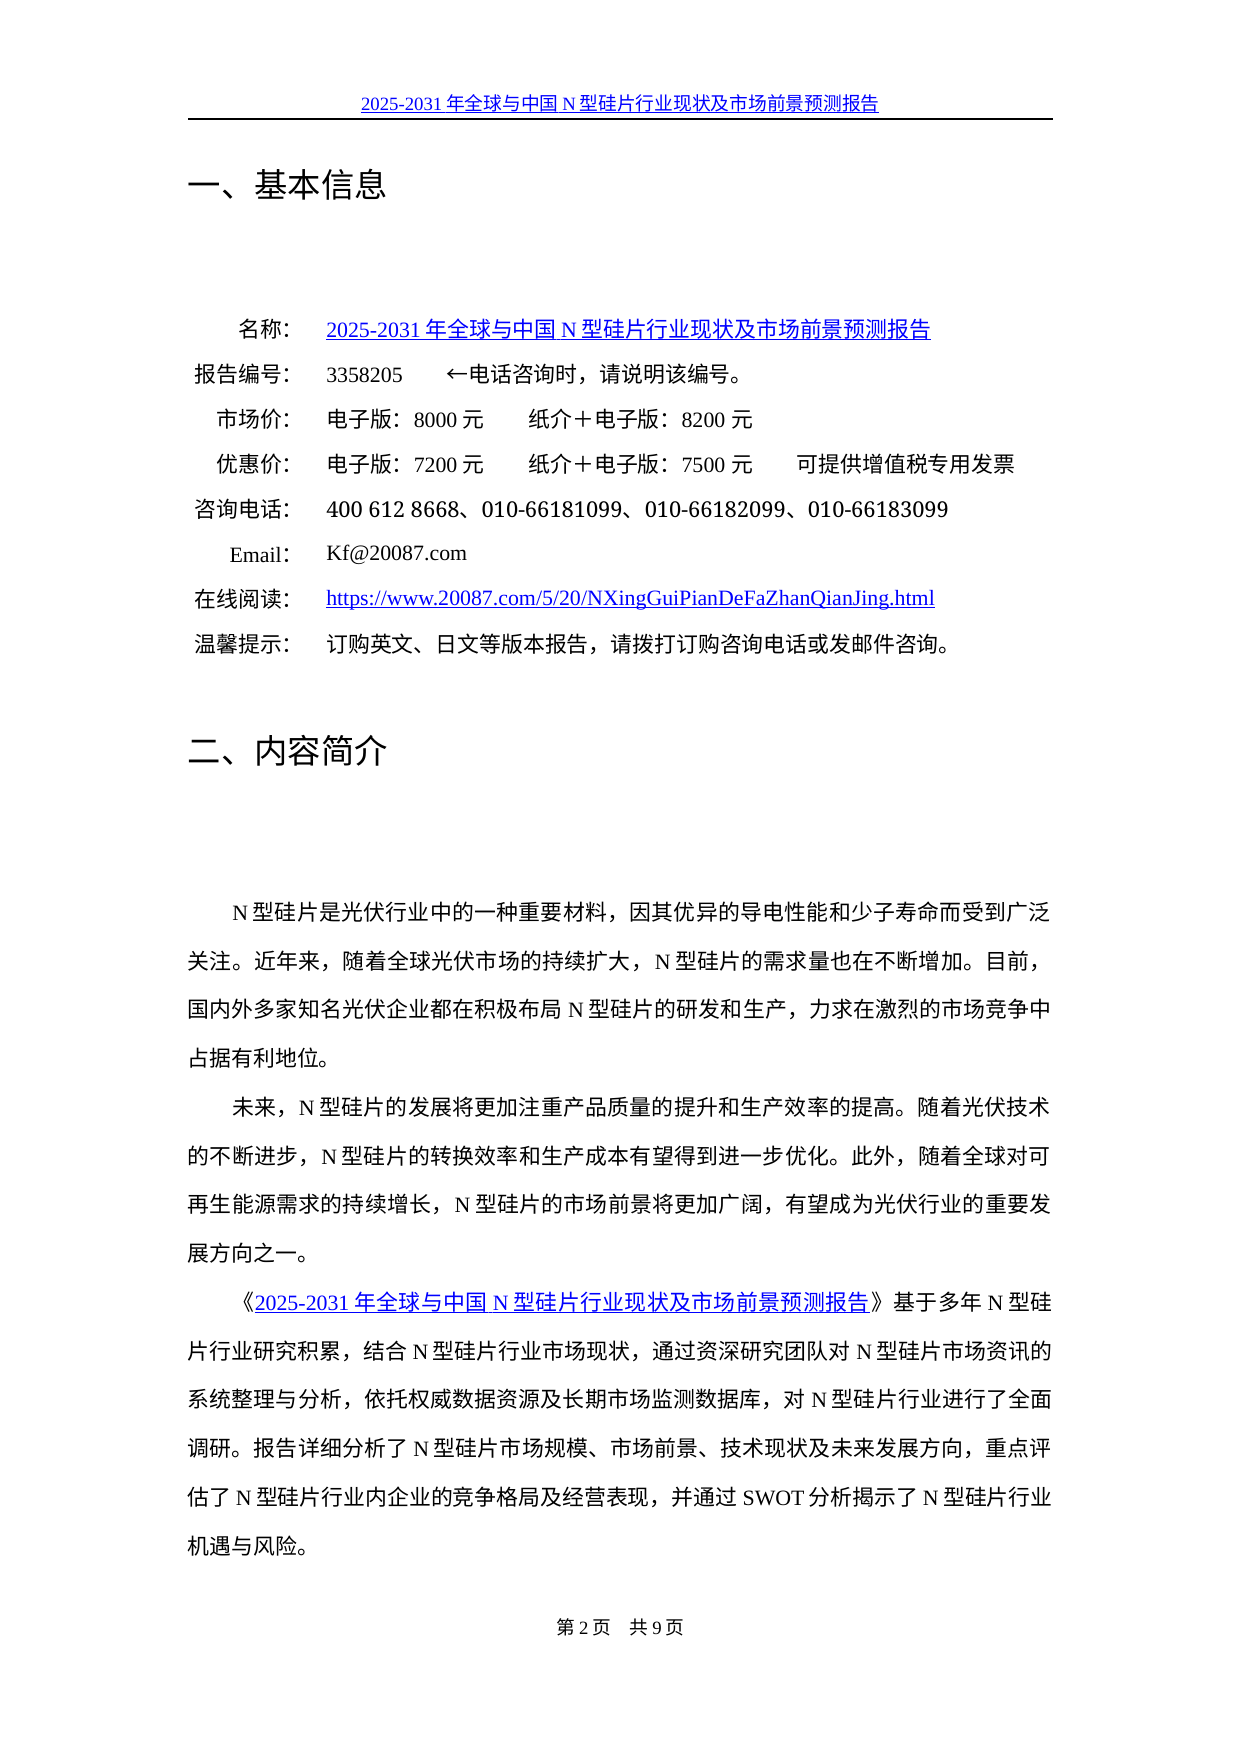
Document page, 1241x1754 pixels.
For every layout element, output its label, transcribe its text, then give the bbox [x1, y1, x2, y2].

table_cell 温馨提示： [167, 627, 315, 672]
title 二、内容简介 [187, 717, 1053, 782]
table_cell 市场价： [167, 402, 315, 447]
table_cell 咨询电话： [167, 492, 315, 537]
table_cell 电子版：7200 元 纸介＋电子版：7500 元 可提供增值税专用发票 [315, 447, 1073, 492]
table_cell 订购英文、日文等版本报告，请拨打订购咨询电话或发邮件咨询。 [315, 627, 1073, 672]
table_cell Email： [167, 537, 315, 582]
table_cell 报告编号： [167, 357, 315, 402]
table_cell 400 612 8668、010-66181099、010-66182099、010-66183099 [315, 492, 1073, 537]
table_cell [315, 582, 1073, 627]
table_cell Kf@20087.com [315, 537, 1073, 582]
table_cell 3358205 ←电话咨询时，请说明该编号。 [315, 357, 1073, 402]
table_cell 优惠价： [167, 447, 315, 492]
table_header 名称： [167, 312, 315, 357]
table_cell 在线阅读： [167, 582, 315, 627]
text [187, 894, 1053, 1561]
title 一、基本信息 [187, 150, 1053, 215]
table_header 2025-2031年全球与中国N型硅片行业现状及市场前景预测报告 [315, 312, 1073, 357]
table_cell 电子版：8000 元 纸介＋电子版：8200 元 [315, 402, 1073, 447]
